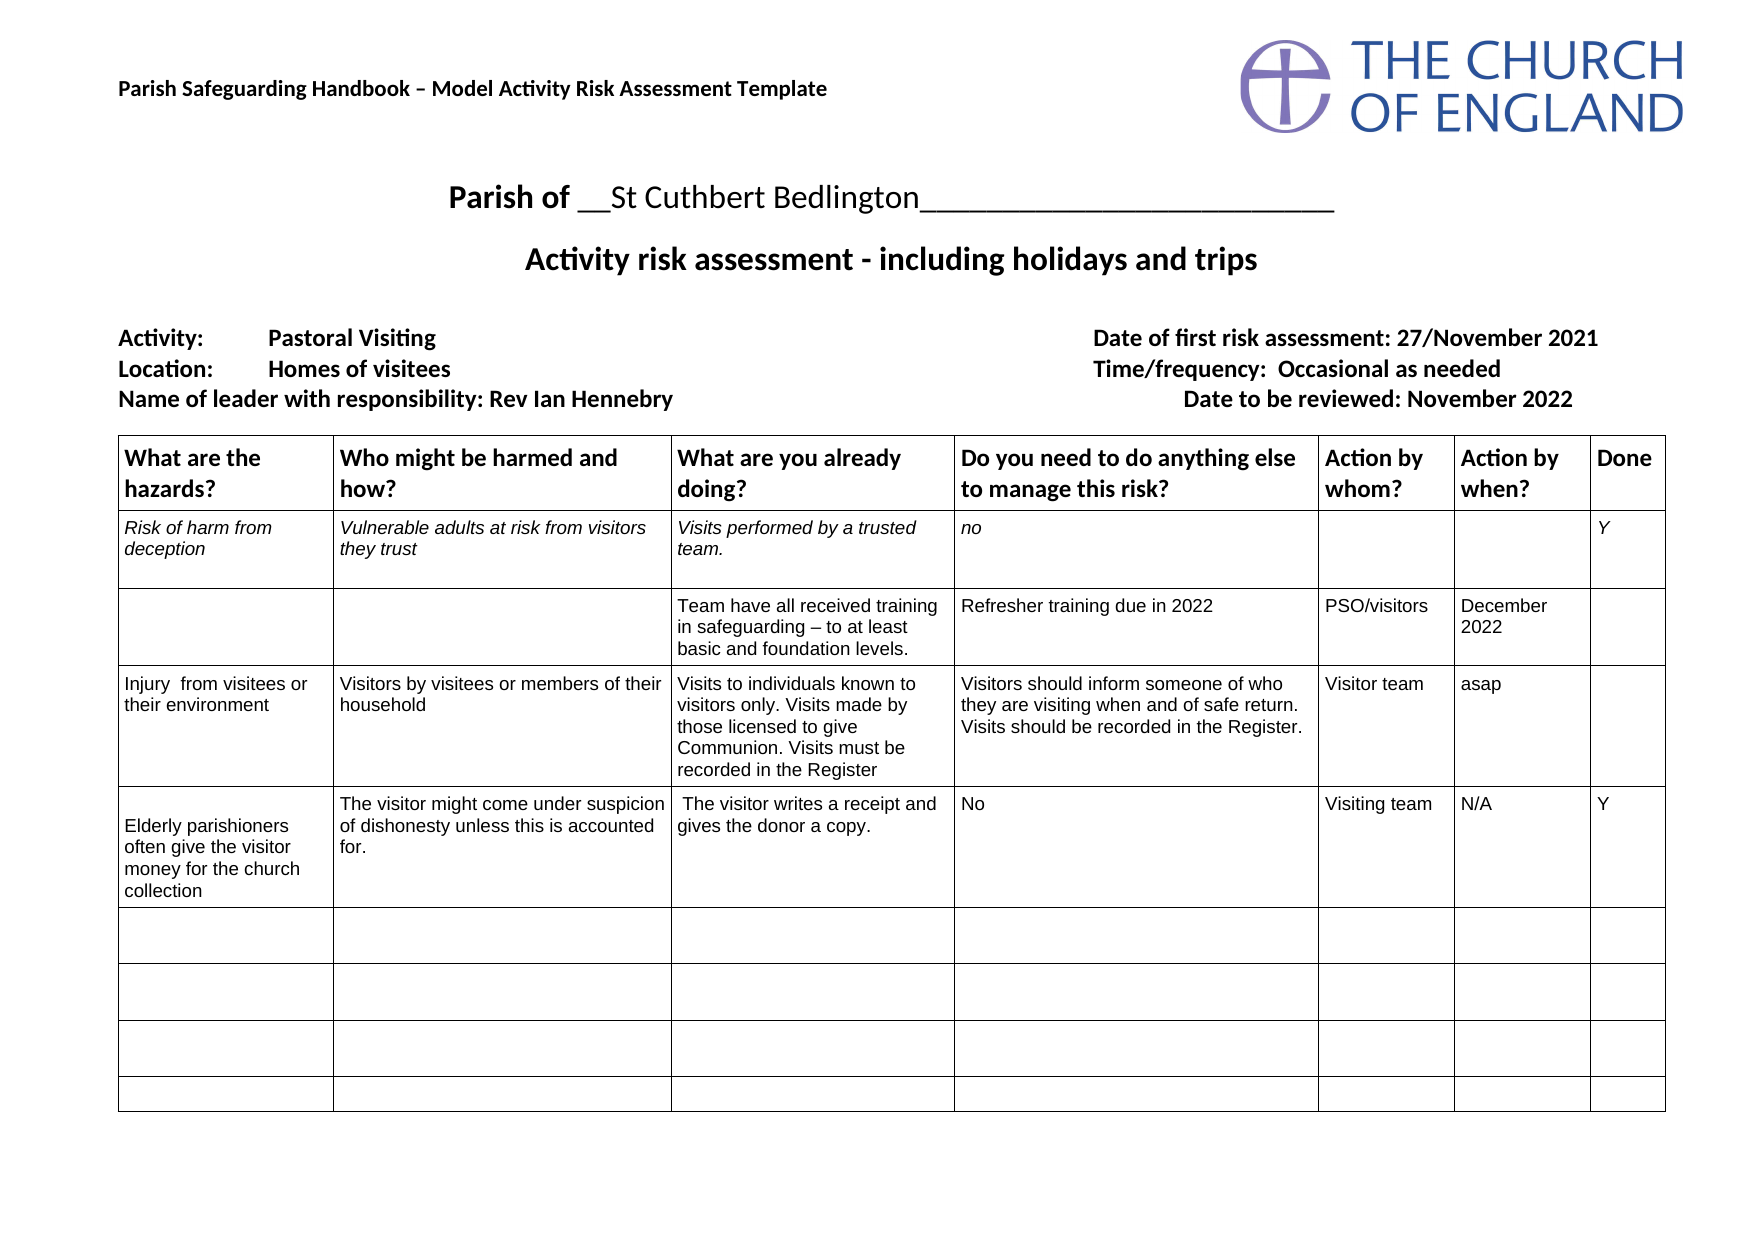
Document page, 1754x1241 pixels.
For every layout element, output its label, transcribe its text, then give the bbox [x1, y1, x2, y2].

table_header Action by whom? [1319, 436, 1454, 509]
table_cell PSO/visitors [1319, 589, 1454, 665]
table_cell asap [1455, 666, 1590, 786]
table_cell [119, 908, 333, 963]
table_cell The visitor writes a receipt and gives the donor a copy. [672, 787, 954, 907]
table_cell [119, 964, 333, 1019]
table_cell Visitors should inform someone of who they are visiting when and of safe return. Visits should be recorded in the Register. [955, 666, 1318, 786]
table_cell [334, 1021, 671, 1076]
table_cell [672, 1021, 954, 1076]
table_cell Visiting team [1319, 787, 1454, 907]
table_cell [1455, 511, 1590, 587]
table_cell Injury from visitees or their environment [119, 666, 333, 786]
table_cell [1455, 908, 1590, 963]
table_header What are you already doing? [672, 436, 954, 509]
table_cell Risk of harm from deception [119, 511, 333, 587]
table_cell Y [1591, 511, 1665, 587]
table_cell [672, 964, 954, 1019]
picture [1240, 40, 1683, 133]
table_cell [334, 589, 671, 665]
table_cell [1319, 964, 1454, 1019]
table_cell [955, 908, 1318, 963]
table_cell [672, 908, 954, 963]
table_cell Refresher training due in 2022 [955, 589, 1318, 665]
table_cell [955, 1077, 1318, 1111]
table_cell N/A [1455, 787, 1590, 907]
table_cell December 2022 [1455, 589, 1590, 665]
table_cell Vulnerable adults at risk from visitors they trust [334, 511, 671, 587]
table_cell [1591, 1077, 1665, 1111]
table_header What are the hazards? [119, 436, 333, 509]
table_cell [1455, 964, 1590, 1019]
table_cell Visits to individuals known to visitors only. Visits made by those licensed to give Communion. Visits must be recorded in the Register [672, 666, 954, 786]
table_cell [955, 964, 1318, 1019]
table_header Done [1591, 436, 1665, 509]
table_header Do you need to do anything else to manage this risk? [955, 436, 1318, 509]
table_cell [955, 1021, 1318, 1076]
table_cell [1319, 1021, 1454, 1076]
table_cell no [955, 511, 1318, 587]
table_cell Visitor team [1319, 666, 1454, 786]
table_cell [119, 1077, 333, 1111]
table_cell [334, 1077, 671, 1111]
table_cell [334, 964, 671, 1019]
table_header Who might be harmed and how? [334, 436, 671, 509]
table_cell [1591, 1021, 1665, 1076]
table_cell Visitors by visitees or members of their household [334, 666, 671, 786]
table_cell [119, 589, 333, 665]
table_cell [1455, 1077, 1590, 1111]
table_cell [119, 1021, 333, 1076]
table_cell [1591, 589, 1665, 665]
table_cell [1455, 1021, 1590, 1076]
table_cell The visitor might come under suspicion of dishonesty unless this is accounted for. [334, 787, 671, 907]
table_cell Visits performed by a trusted team. [672, 511, 954, 587]
table_cell [1591, 908, 1665, 963]
table_cell [334, 908, 671, 963]
table_cell [1319, 1077, 1454, 1111]
table_cell [672, 1077, 954, 1111]
table_cell Y [1591, 787, 1665, 907]
table_cell Team have all received training in safeguarding – to at least basic and foundation levels. [672, 589, 954, 665]
table_cell [1319, 511, 1454, 587]
table_cell [1591, 666, 1665, 786]
table_cell [1591, 964, 1665, 1019]
table_cell [1319, 908, 1454, 963]
table_header Action by when? [1455, 436, 1590, 509]
table_cell Elderly parishioners often give the visitor money for the church collection [119, 787, 333, 907]
table_cell No [955, 787, 1318, 907]
